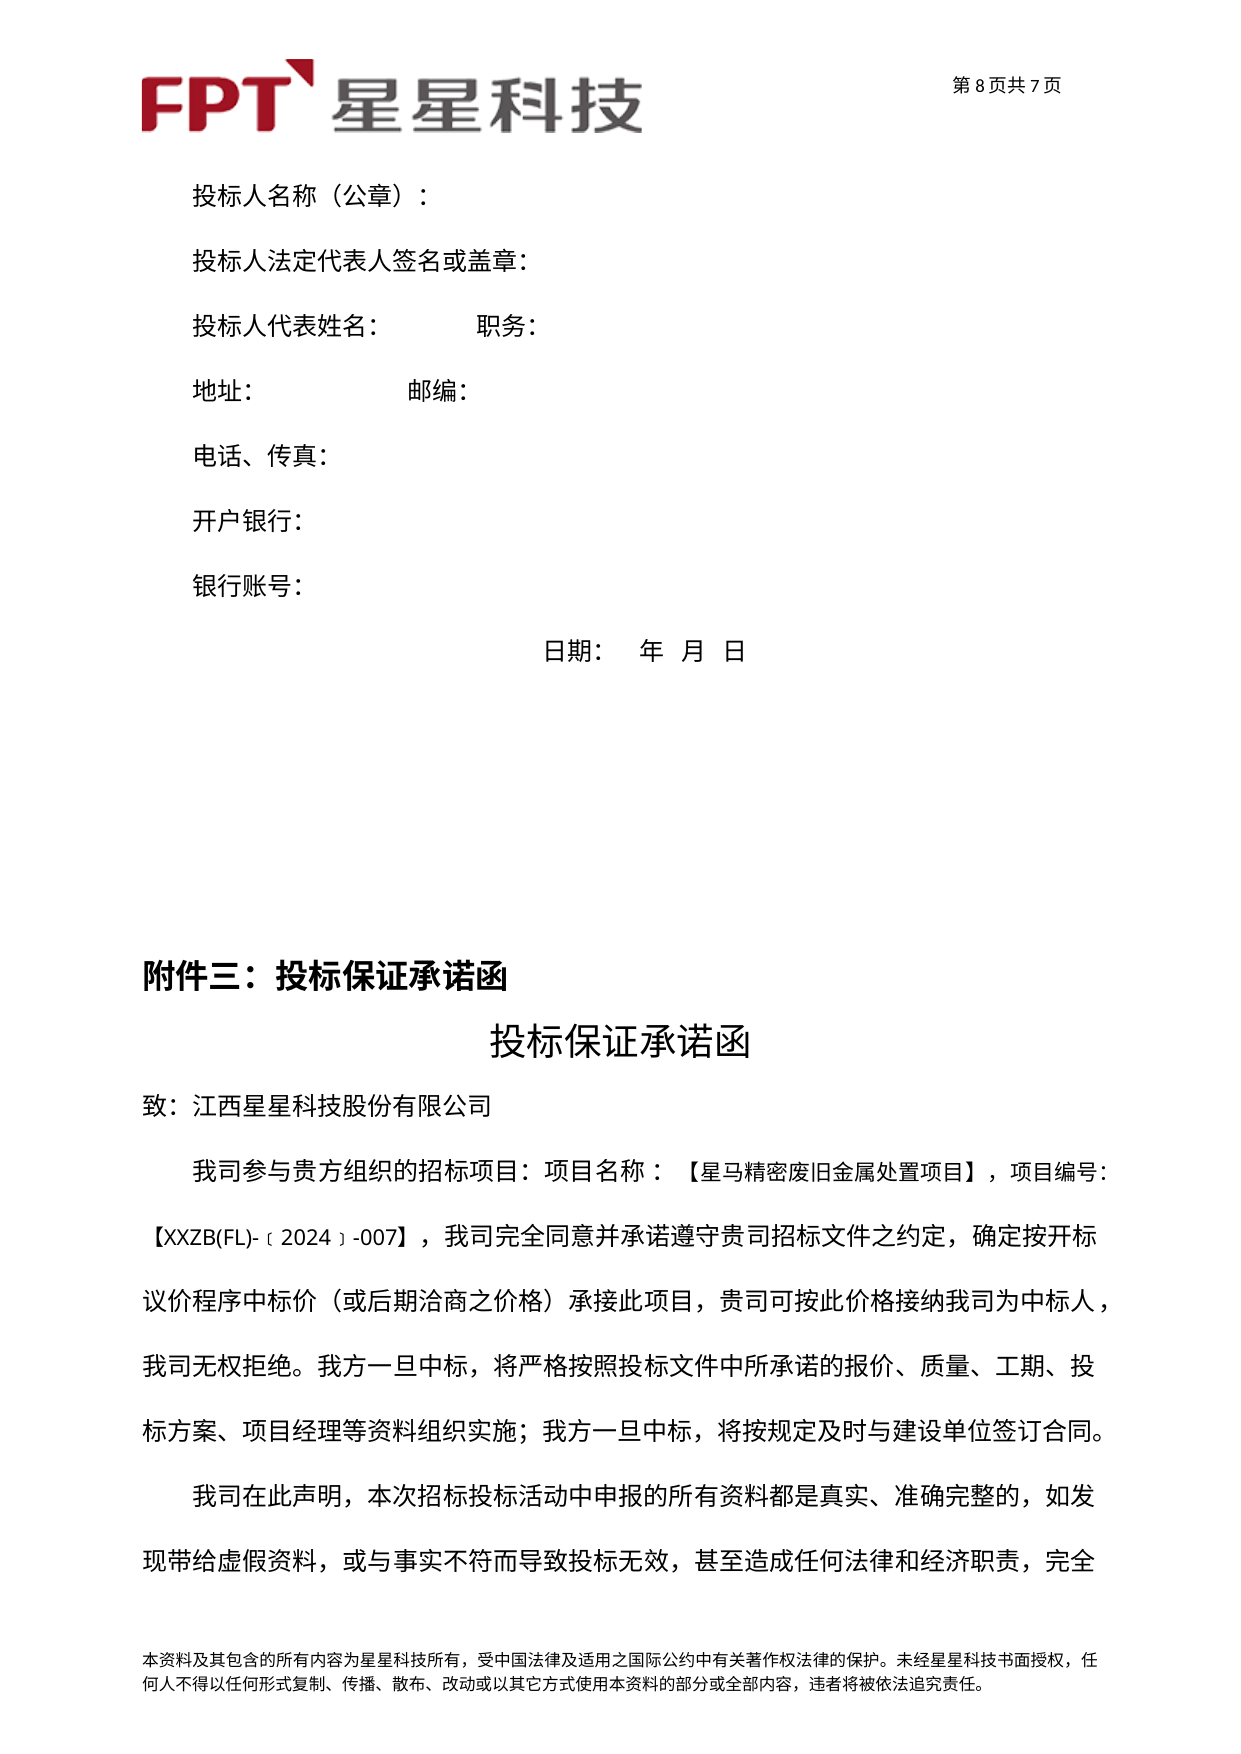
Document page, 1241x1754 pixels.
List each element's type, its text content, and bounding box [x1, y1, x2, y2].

text 地址： 邮编： [142, 357, 1098, 422]
text 电话、传真： [142, 422, 1098, 487]
text 投标保证承诺函 [142, 1007, 1098, 1072]
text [142, 1462, 1098, 1592]
text 投标人代表姓名： 职务： [142, 292, 1098, 357]
text 投标人法定代表人签名或盖章： [142, 227, 1098, 292]
text 开户银行： [142, 487, 1098, 552]
text 日期： 年 月 日 [142, 617, 1098, 682]
text 投标人名称（公章）： [142, 162, 1098, 227]
text 我司参与贵方组织的招标项目：项目名称 ：【星马精密废旧金属处置项目】，项目编号：【XXZB(FL)-﹝2024﹞-007】，我司完全同意并承诺遵守贵司招标文件之约定，确定按开标议价程序中标价（或后期洽商之价格）承接此项目，贵司可按此价格接纳我司为中标人，我司无权拒绝。我方一旦中标，将严格按照投标文件中所承诺的报价、质量、工期、投标方案、项目经理等资料组织实施；我方一旦中标，将按规定及时与建设单位签订合同。 [142, 1137, 1098, 1462]
text 银行账号： [142, 552, 1098, 617]
picture [141, 59, 642, 133]
text 致：江西星星科技股份有限公司 [142, 1072, 1098, 1137]
text 附件三：投标保证承诺函 [142, 942, 1098, 1007]
